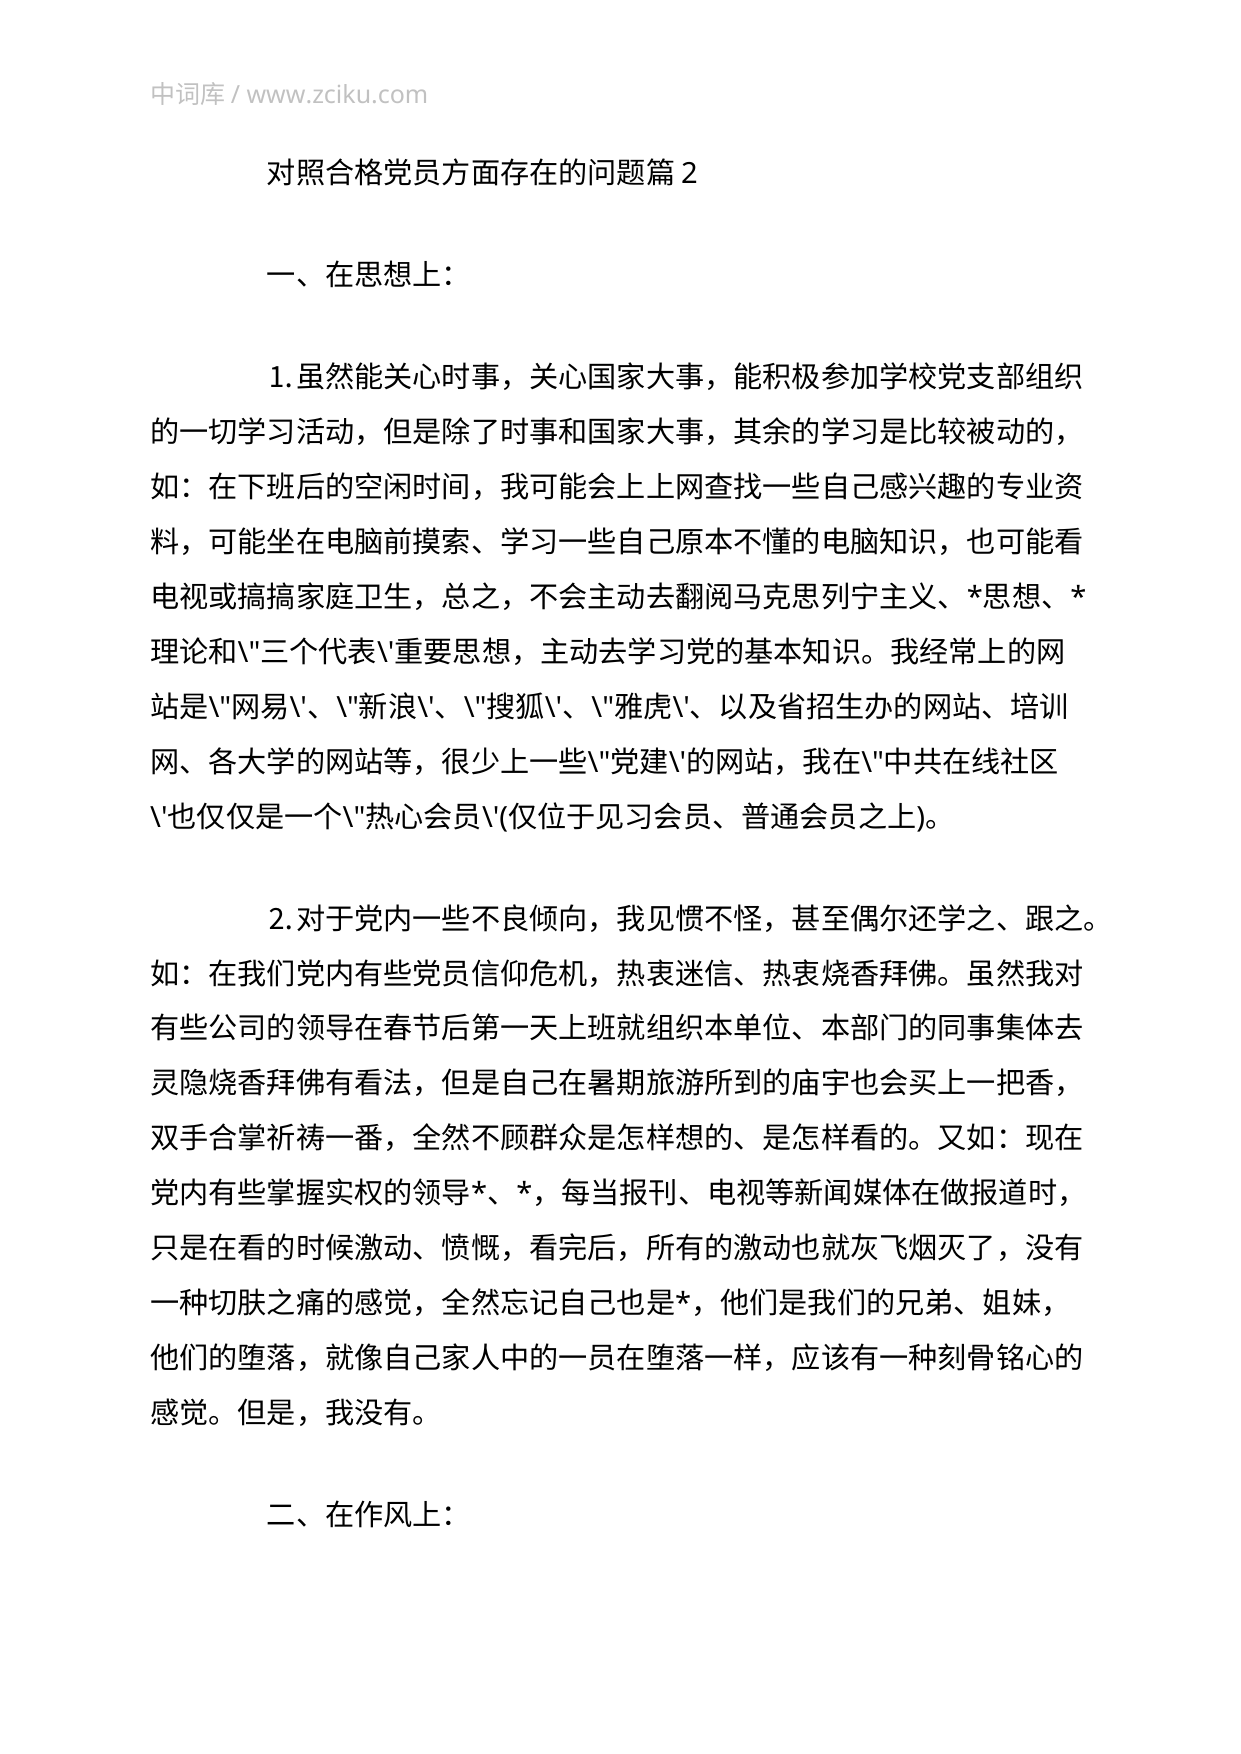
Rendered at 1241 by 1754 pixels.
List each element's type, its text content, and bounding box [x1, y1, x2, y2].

text ⒈虽然能关心时事，关心国家大事，能积极参加学校党支部组织的一切学习活动，但是除了时事和国家大事，其余的学习是比较被动的，如：在下班后的空闲时间，我可能会上上网查找一些自己感兴趣的专业资料，可能坐在电脑前摸索、学习一些自己原本不懂的电脑知识，也可能看电视或搞搞家庭卫生，总之，不会主动去翻阅马克思列宁主义、*思想、*理论和\"三个代表\'重要思想，主动去学习党的基本知识。我经常上的网站是\"网易\'、\"新浪\'、\"搜狐\'、\"雅虎\'、以及省招生办的网站、培训网、各大学的网站等，很少上一些\"党建\'的网站，我在\"中共在线社区\'也仅仅是一个\"热心会员\'(仅位于见习会员、普通会员之上)。 [150, 354, 1090, 836]
text 对照合格党员方面存在的问题篇2 [150, 150, 1090, 192]
text 二、在作风上： [150, 1491, 1090, 1534]
text 一、在思想上： [150, 252, 1090, 294]
text ⒉对于党内一些不良倾向，我见惯不怪，甚至偶尔还学之、跟之。如：在我们党内有些党员信仰危机，热衷迷信、热衷烧香拜佛。虽然我对有些公司的领导在春节后第一天上班就组织本单位、本部门的同事集体去灵隐烧香拜佛有看法，但是自己在暑期旅游所到的庙宇也会买上一把香，双手合掌祈祷一番，全然不顾群众是怎样想的、是怎样看的。又如：现在党内有些掌握实权的领导*、*，每当报刊、电视等新闻媒体在做报道时，只是在看的时候激动、愤慨，看完后，所有的激动也就灰飞烟灭了，没有一种切肤之痛的感觉，全然忘记自己也是*，他们是我们的兄弟、姐妹，他们的堕落，就像自己家人中的一员在堕落一样，应该有一种刻骨铭心的感觉。但是，我没有。 [150, 895, 1090, 1432]
